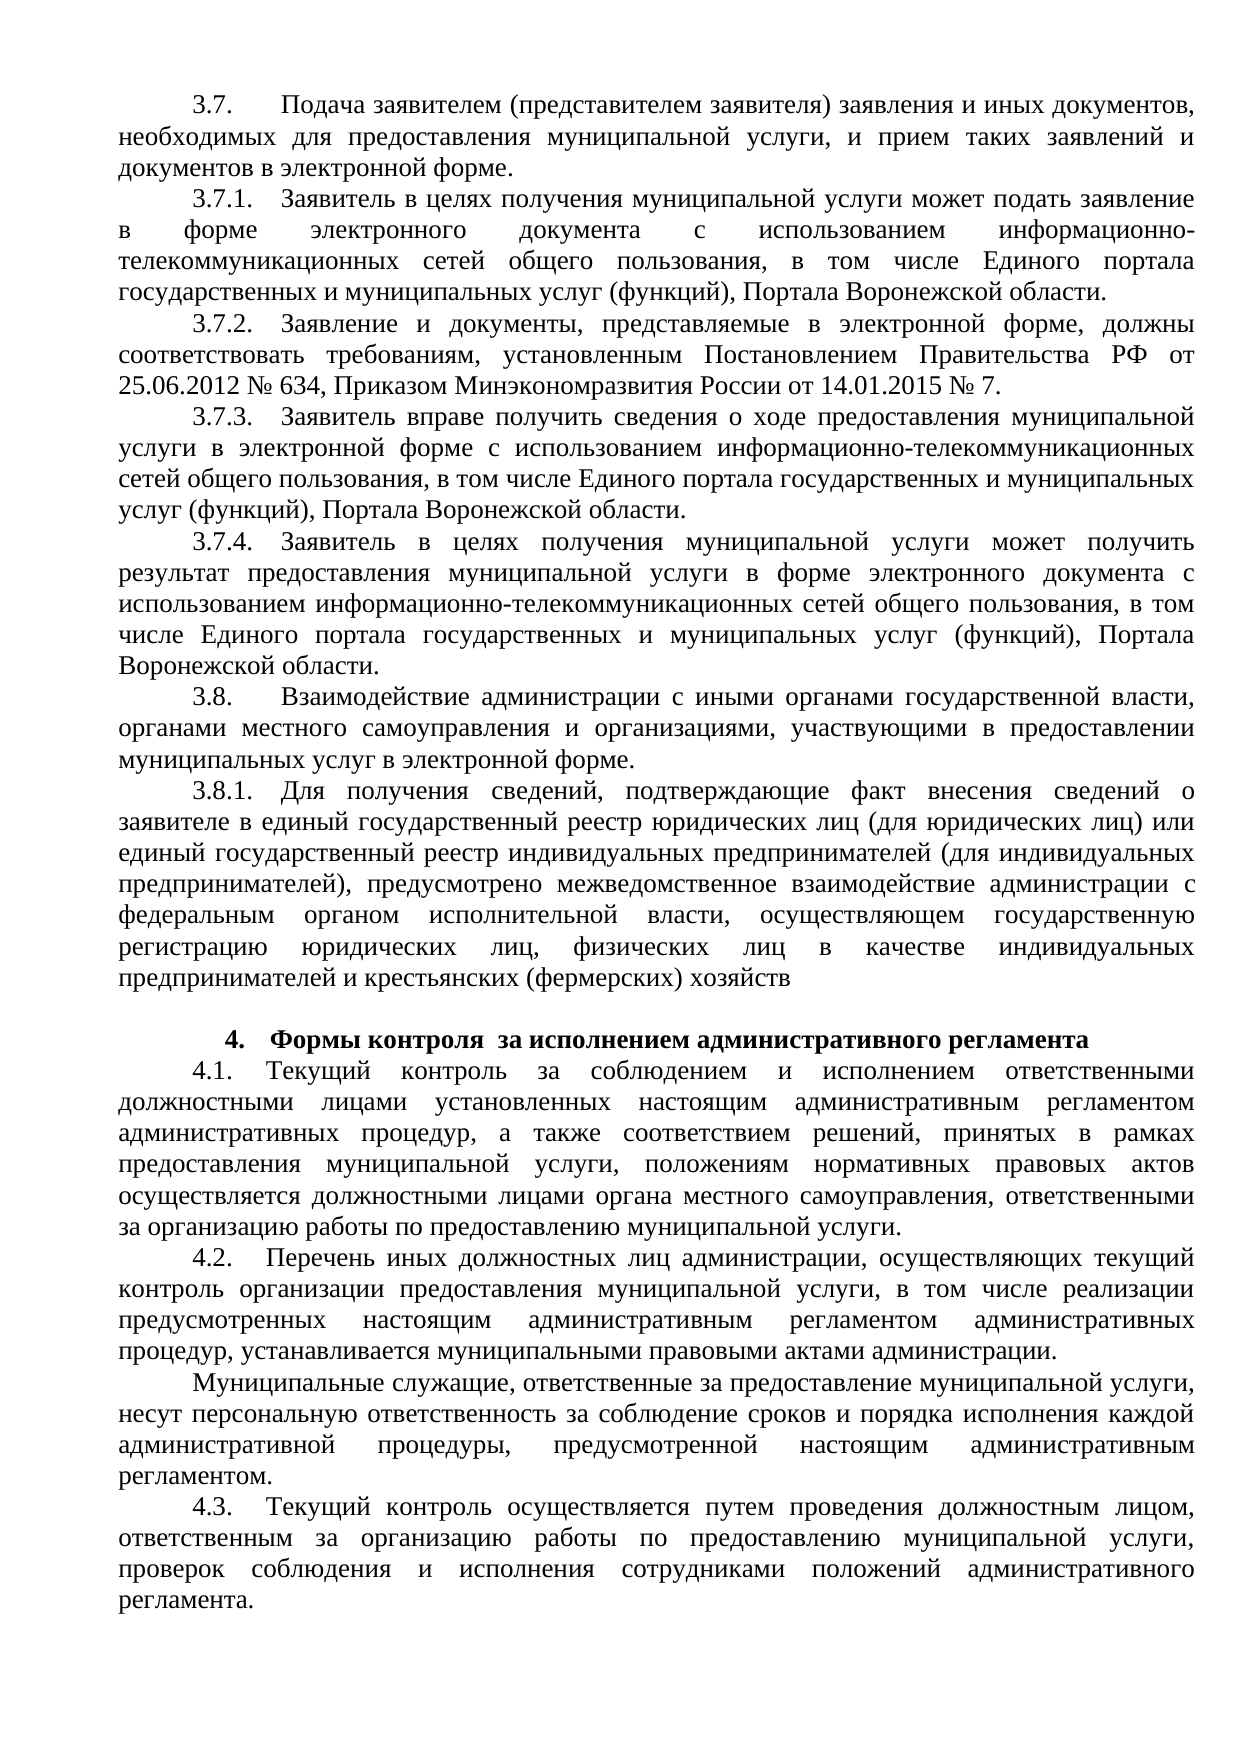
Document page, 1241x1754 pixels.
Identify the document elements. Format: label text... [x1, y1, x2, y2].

list Перечень иных должностных лиц администрации, осуществляющих текущий контроль организации предоставления муниципальной услуги, в том числе реализации предусмотренных настоящим административным регламентом административных процедур, устанавливается муниципальными правовыми актами администрации. [118, 1241, 1196, 1366]
list Заявитель в целях получения муниципальной услуги может получить результат предоставления муниципальной услуги в форме электронного документа с использованием информационно-телекоммуникационных сетей общего пользования, в том числе Единого портала государственных и муниципальных услуг (функций), Портала Воронежской области. [118, 525, 1196, 680]
list Заявитель в целях получения муниципальной услуги может подать заявление в форме электронного документа с использованием информационно-телекоммуникационных сетей общего пользования, в том числе Единого портала государственных и муниципальных услуг (функций), Портала Воронежской области. [118, 182, 1196, 307]
list Текущий контроль осуществляется путем проведения должностным лицом, ответственным за организацию работы по предоставлению муниципальной услуги, проверок соблюдения и исполнения сотрудниками положений административного регламента. [118, 1490, 1196, 1615]
list Заявление и документы, представляемые в электронной форме, должны соответствовать требованиям, установленным Постановлением Правительства РФ от 25.06.2012 № 634, Приказом Минэкономразвития России от 14.01.2015 № 7. [118, 307, 1196, 400]
list Подача заявителем (представителем заявителя) заявления и иных документов, необходимых для предоставления муниципальной услуги, и прием таких заявлений и документов в электронной форме. [118, 89, 1196, 182]
list Взаимодействие администрации с иными органами государственной власти, органами местного самоуправления и организациями, участвующими в предоставлении муниципальных услуг в электронной форме. [118, 680, 1196, 774]
list Для получения сведений, подтверждающие факт внесения сведений о заявителе в единый государственный реестр юридических лиц (для юридических лиц) или единый государственный реестр индивидуальных предпринимателей (для индивидуальных предпринимателей), предусмотрено межведомственное взаимодействие администрации с федеральным органом исполнительной власти, осуществляющем государственную регистрацию юридических лиц, физических лиц в качестве индивидуальных предпринимателей и крестьянских (фермерских) хозяйств [118, 774, 1196, 992]
list Текущий контроль за соблюдением и исполнением ответственными должностными лицами установленных настоящим административным регламентом административных процедур, а также соответствием решений, принятых в рамках предоставления муниципальной услуги, положениям нормативных правовых актов осуществляется должностными лицами органа местного самоуправления, ответственными за организацию работы по предоставлению муниципальной услуги. [118, 1054, 1196, 1241]
list Заявитель вправе получить сведения о ходе предоставления муниципальной услуги в электронной форме с использованием информационно-телекоммуникационных сетей общего пользования, в том числе Единого портала государственных и муниципальных услуг (функций), Портала Воронежской области. [118, 400, 1196, 525]
list Формы контроля за исполнением административного регламента [118, 1023, 1196, 1054]
text Муниципальные служащие, ответственные за предоставление муниципальной услуги, несут персональную ответственность за соблюдение сроков и порядка исполнения каждой административной процедуры, предусмотренной настоящим административным регламентом. [118, 1366, 1196, 1490]
